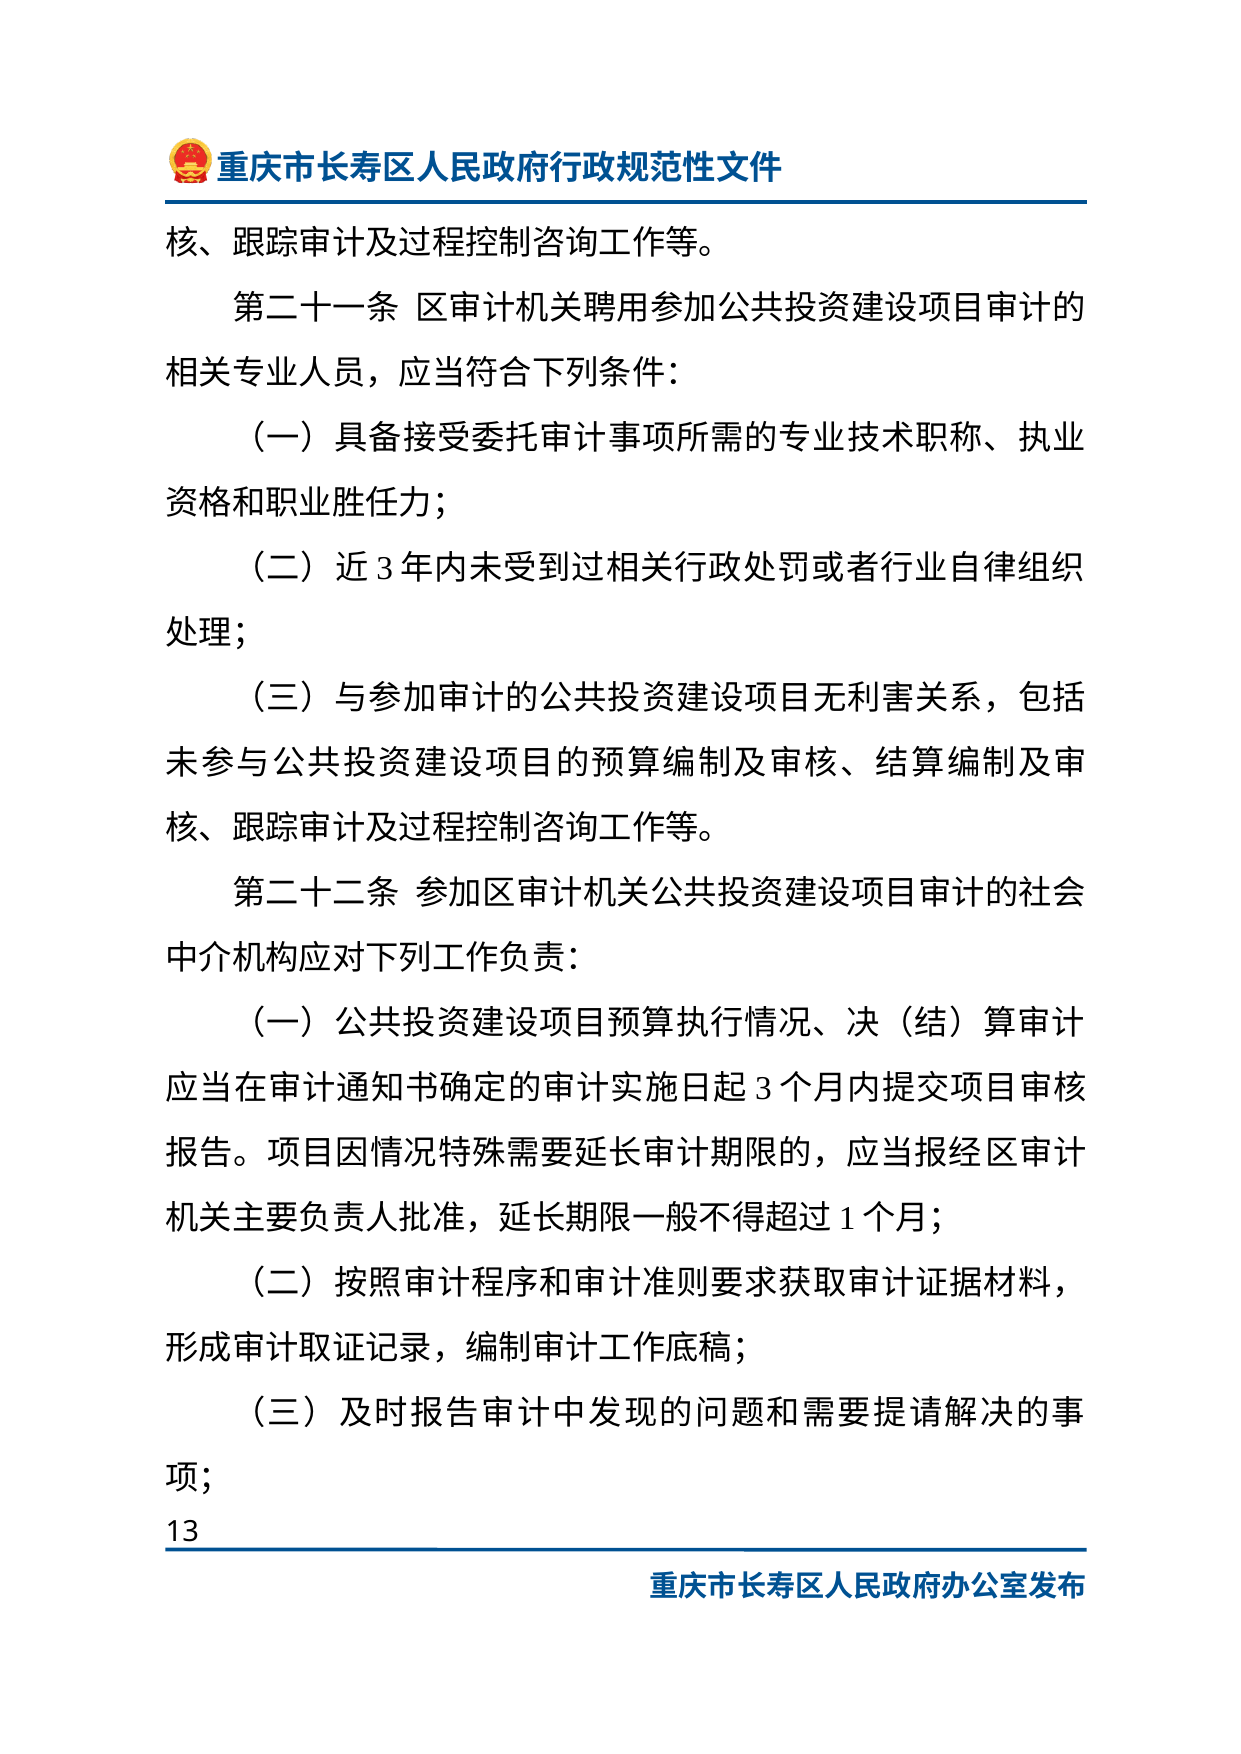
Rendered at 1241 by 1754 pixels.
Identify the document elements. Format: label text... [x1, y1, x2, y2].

text （二）按照审计程序和审计准则要求获取审计证据材料，形成审计取证记录，编制审计工作底稿； [165, 1247, 1087, 1377]
text （三）及时报告审计中发现的问题和需要提请解决的事项； [165, 1377, 1087, 1507]
text （一）公共投资建设项目预算执行情况、决（结）算审计应当在审计通知书确定的审计实施日起3个月内提交项目审核报告。项目因情况特殊需要延长审计期限的，应当报经区审计机关主要负责人批准，延长期限一般不得超过1个月； [165, 987, 1087, 1247]
text （三）与参加审计的公共投资建设项目无利害关系，包括未参与公共投资建设项目的预算编制及审核、结算编制及审核、跟踪审计及过程控制咨询工作等。 [165, 207, 1087, 272]
picture [165, 136, 216, 187]
text （二）近3年内未受到过相关行政处罚或者行业自律组织处理； [165, 532, 1087, 662]
text 第二十二条 参加区审计机关公共投资建设项目审计的社会中介机构应对下列工作负责： [165, 857, 1087, 987]
text （一）具备接受委托审计事项所需的专业技术职称、执业资格和职业胜任力； [165, 402, 1087, 532]
text （三）与参加审计的公共投资建设项目无利害关系，包括未参与公共投资建设项目的预算编制及审核、结算编制及审核、跟踪审计及过程控制咨询工作等。 [165, 662, 1087, 857]
text 第二十一条 区审计机关聘用参加公共投资建设项目审计的相关专业人员，应当符合下列条件： [165, 272, 1087, 402]
